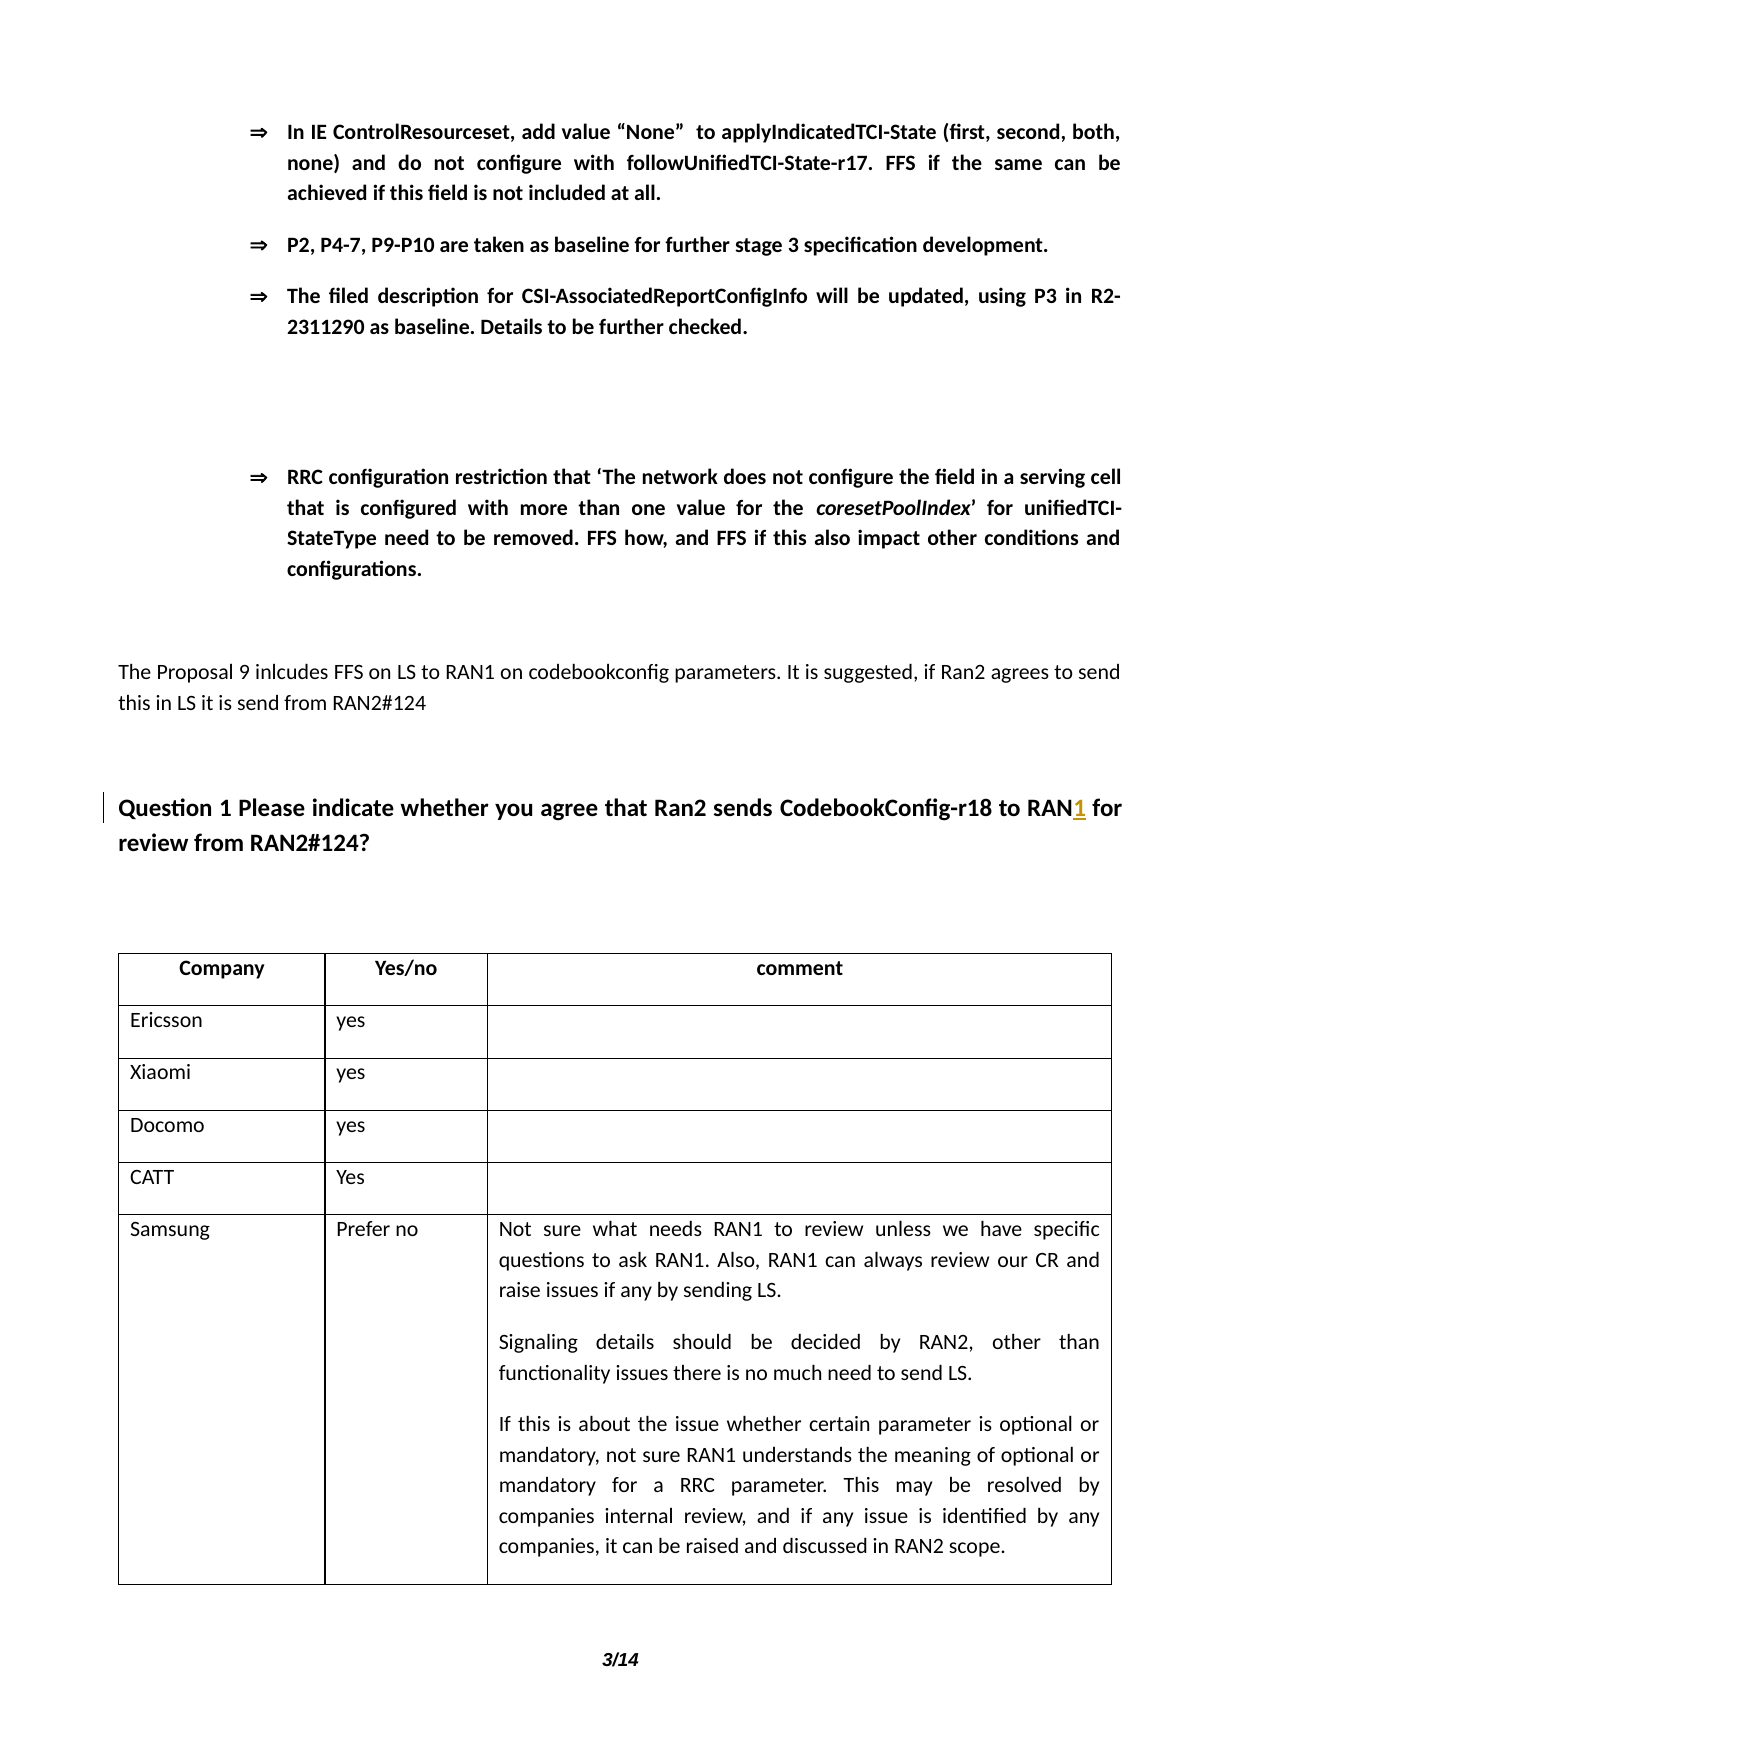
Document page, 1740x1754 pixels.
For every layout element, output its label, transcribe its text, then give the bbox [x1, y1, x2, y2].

table_cell Not sure what needs RAN1 to review unless we have specific questions to ask RAN1. Also, RAN1 can always review our CR and raise issues if any by sending LS. Signaling details should be decided by RAN2, other than functionality issues there is no much need to send LS. If this is about the issue whether certain parameter is optional or mandatory, not sure RAN1 understands the meaning of optional or mandatory for a RRC parameter. This may be resolved by companies internal review, and if any issue is identified by any companies, it can be raised and discussed in RAN2 scope. [488, 1215, 1111, 1584]
table_cell CATT [119, 1163, 324, 1214]
table_header Yes/no [326, 954, 487, 1005]
text RRC configuration restriction that ‘The network does not configure the field in a serving cell that is configured with more than one value for the coresetPoolIndex’ for unifiedTCI-StateType need to be removed. FFS how, and FFS if this also impact other conditions and configurations. [249, 463, 1122, 582]
table_cell yes [326, 1006, 487, 1057]
table_cell Yes [326, 1163, 487, 1214]
table_cell yes [326, 1111, 487, 1162]
table_cell Docomo [119, 1111, 324, 1162]
table_cell [488, 1163, 1111, 1214]
text The Proposal 9 inlcudes FFS on LS to RAN1 on codebookconfig parameters. It is suggested, if Ran2 agrees to send this in LS it is send from RAN2#124 [118, 658, 1122, 716]
text The filed description for CSI-AssociatedReportConfigInfo will be updated, using P3 in R2-2311290 as baseline. Details to be further checked. [249, 282, 1122, 339]
text P2, P4-7, P9-P10 are taken as baseline for further stage 3 specification development. [249, 231, 1122, 257]
table_cell Prefer no [326, 1215, 487, 1584]
table_header comment [488, 954, 1111, 1005]
table_cell Ericsson [119, 1006, 324, 1057]
table_cell [488, 1059, 1111, 1110]
text Question 1 Please indicate whether you agree that Ran2 sends CodebookConfig-r18 to RAN for review from RAN2#124? [118, 792, 1122, 857]
table_cell Samsung [119, 1215, 324, 1584]
text In IE ControlResourceset, add value “None” to applyIndicatedTCI-State (first, second, both, none) and do not configure with followUnifiedTCI-State-r17. FFS if the same can be achieved if this field is not included at all. [249, 118, 1122, 206]
table_cell Xiaomi [119, 1059, 324, 1110]
table_cell yes [326, 1059, 487, 1110]
table_cell [488, 1006, 1111, 1057]
table_cell [488, 1111, 1111, 1162]
table_header Company [119, 954, 324, 1005]
